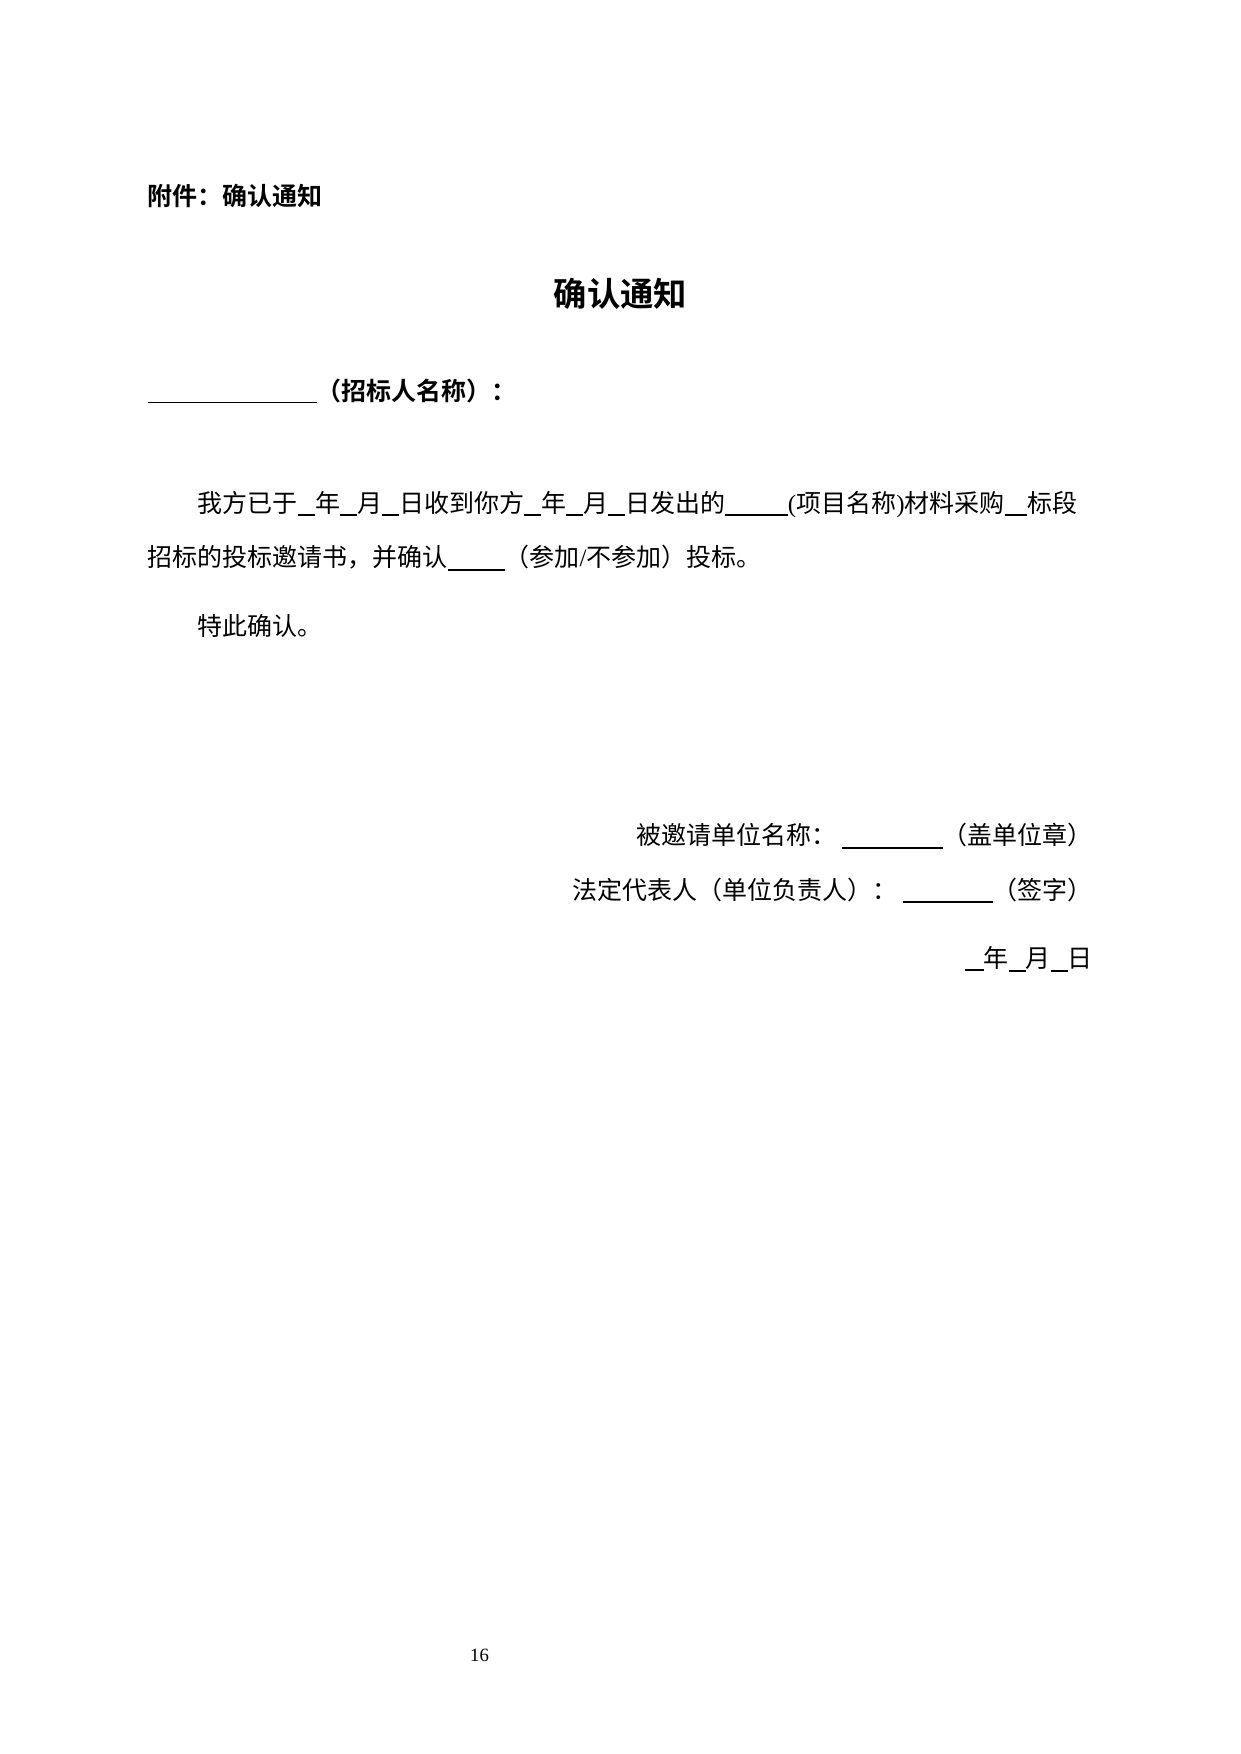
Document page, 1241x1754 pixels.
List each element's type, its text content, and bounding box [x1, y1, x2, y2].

text 年 月 日 [148, 924, 1093, 989]
text 被邀请单位名称： （盖单位章） [148, 816, 1093, 852]
text 附件：确认通知 [148, 162, 1093, 227]
text 法定代表人（单位负责人）： （签字） [148, 870, 1093, 906]
text 确认通知 [148, 259, 1093, 324]
text 我方已于 年 月 日收到你方 年 月 日发出的 (项目名称)材料采购 标段招标的投标邀请书，并确认 （参加/不参加）投标。 [148, 483, 1093, 574]
text 特此确认。 [148, 592, 1093, 657]
text （招标人名称）： [148, 357, 1093, 422]
